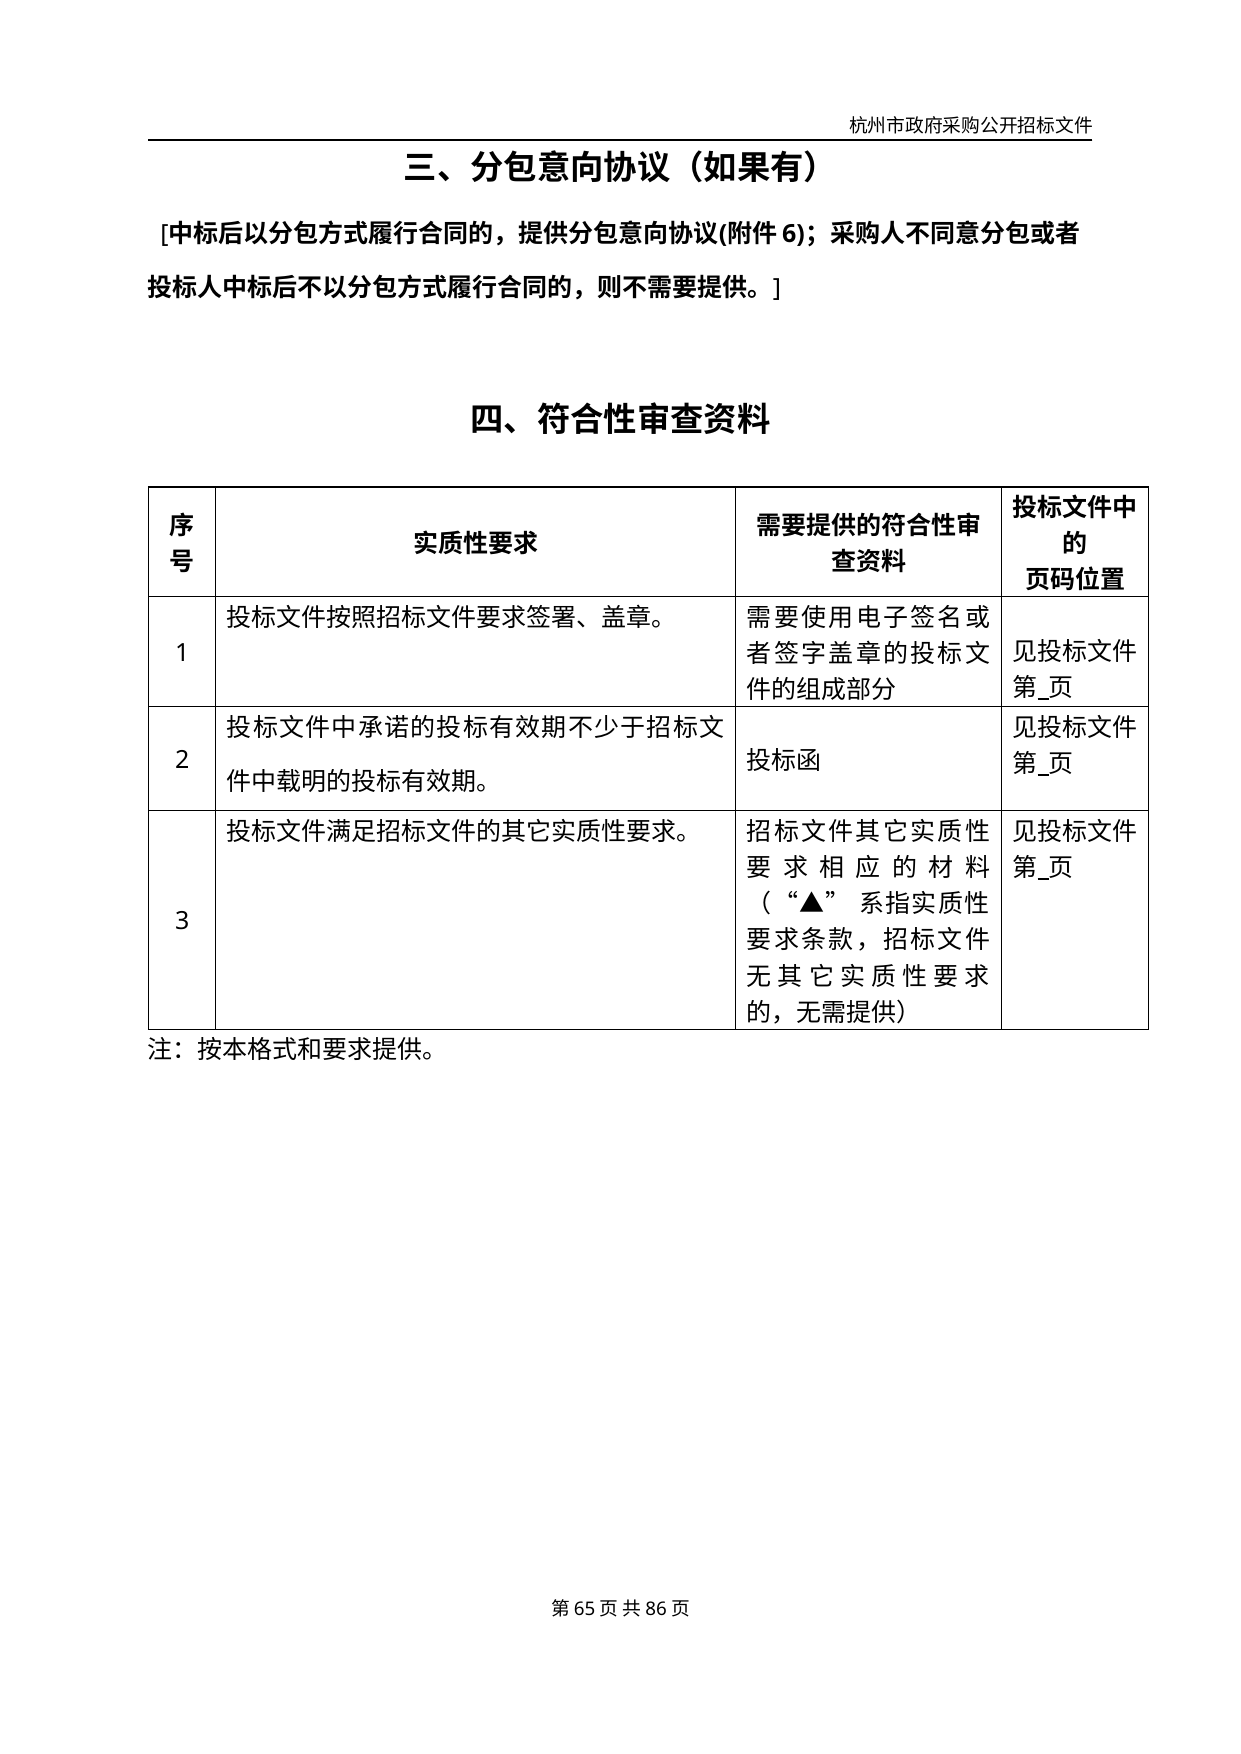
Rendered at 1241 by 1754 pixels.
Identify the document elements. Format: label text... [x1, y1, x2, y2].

table_cell 3 [149, 811, 215, 1029]
table_cell 见投标文件第 页 [1002, 707, 1148, 810]
table_cell 需要使用电子签名或者签字盖章的投标文件的组成部分 [736, 597, 1001, 706]
text [中标后以分包方式履行合同的，提供分包意向协议(附件6)；采购人不同意分包或者投标人中标后不以分包方式履行合同的，则不需要提供。] [148, 213, 1092, 304]
table_cell 投标文件满足招标文件的其它实质性要求。 [216, 811, 735, 1029]
text 四、符合性审查资料 [148, 393, 1092, 441]
table_header 需要提供的符合性审查资料 [736, 488, 1001, 596]
table_header 实质性要求 [216, 488, 735, 596]
table_cell 2 [149, 707, 215, 810]
table_header 序号 [149, 488, 215, 596]
table_cell 见投标文件第 页 [1002, 811, 1148, 1029]
text 三、分包意向协议（如果有） [148, 141, 1092, 189]
table_header 投标文件中的 页码位置 [1002, 488, 1148, 596]
table_cell 1 [149, 597, 215, 706]
text 注：按本格式和要求提供。 [148, 1030, 1049, 1066]
table_cell 投标文件中承诺的投标有效期不少于招标文件中载明的投标有效期。 [216, 707, 735, 810]
table_cell 招标文件其它实质性要求相应的材料（“▲” 系指实质性要求条款，招标文件无其它实质性要求的，无需提供） [736, 811, 1001, 1029]
table_cell 见投标文件 第 页 [1002, 597, 1148, 706]
table_cell 投标文件按照招标文件要求签署、盖章。 [216, 597, 735, 706]
table_cell 投标函 [736, 707, 1001, 810]
